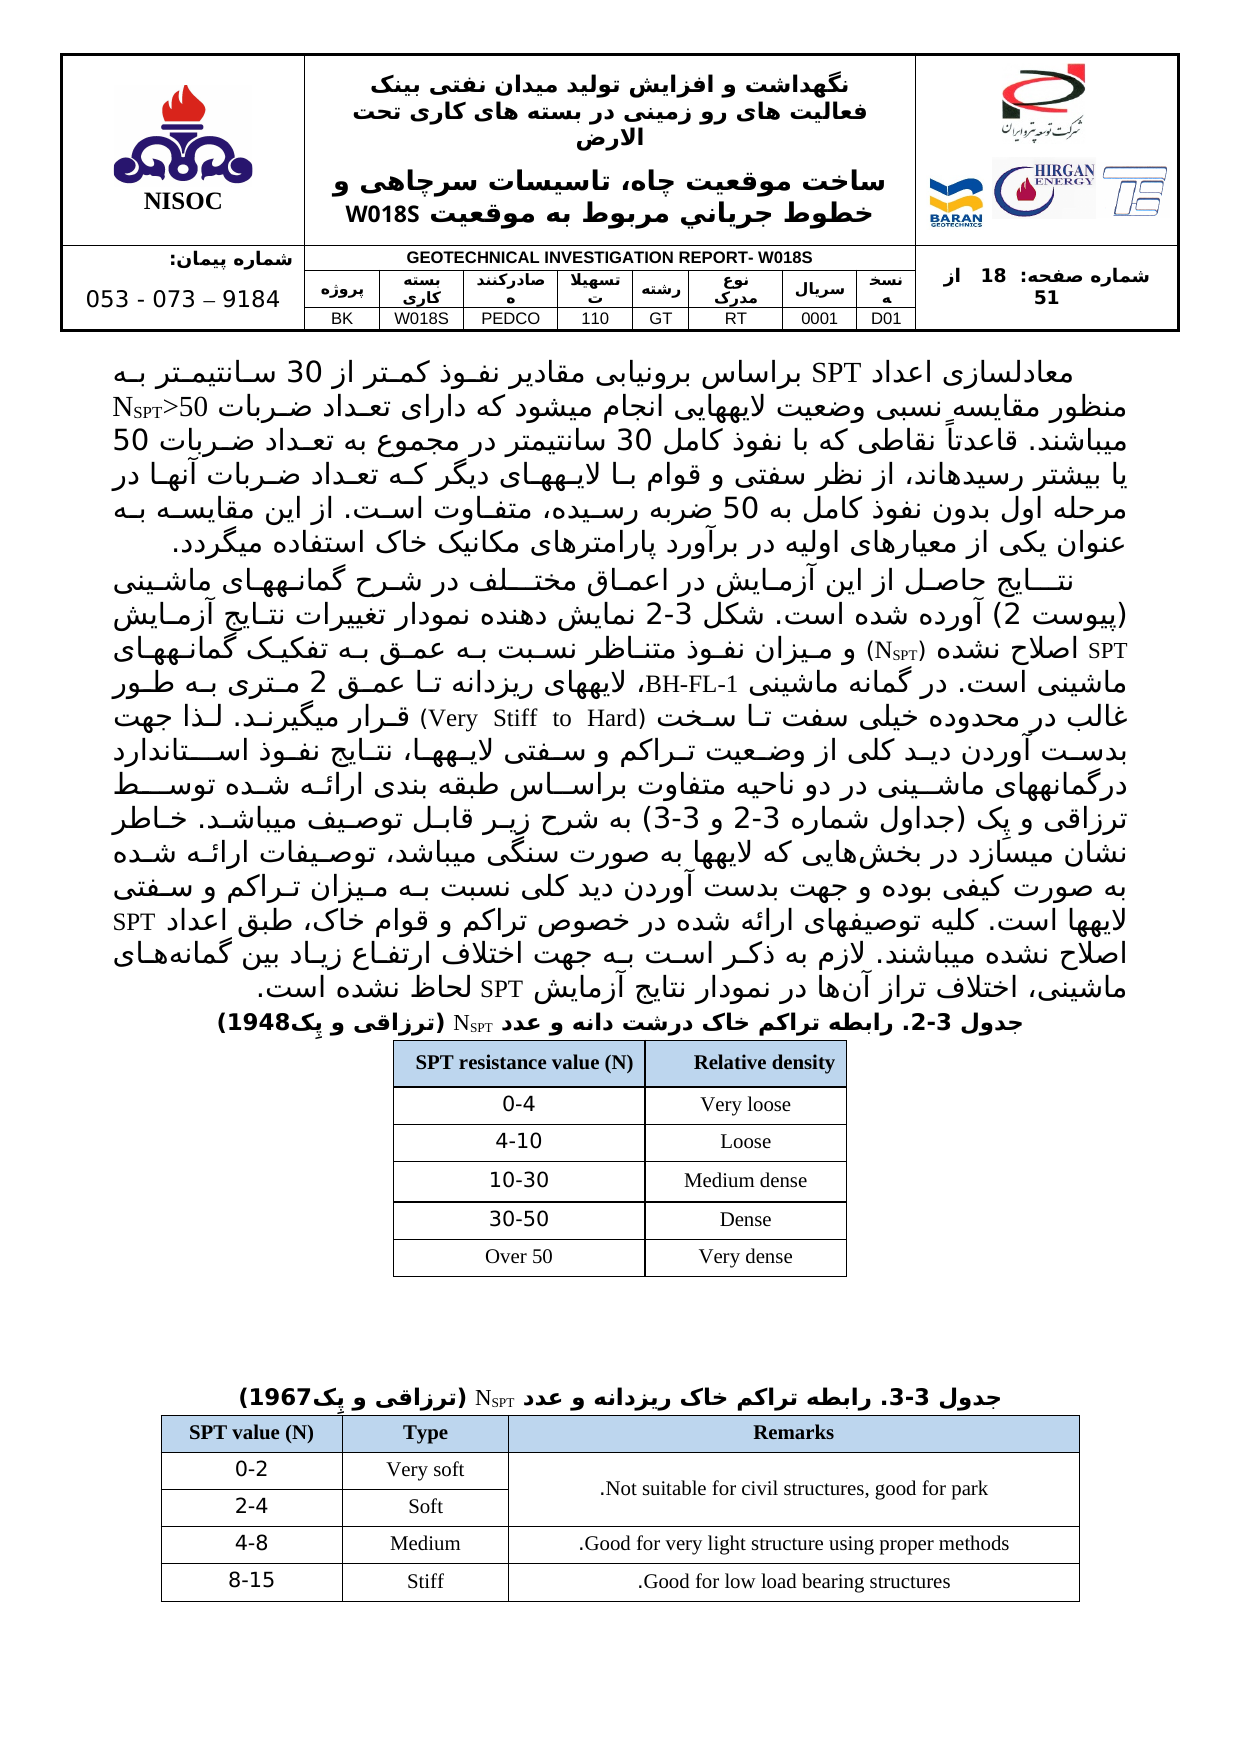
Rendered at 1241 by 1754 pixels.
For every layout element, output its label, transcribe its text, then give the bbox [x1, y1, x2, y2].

table_cell 10-30 [394, 1162, 644, 1201]
table_header SPT value (N) [162, 1416, 342, 1452]
text جدول 3-3. رابطه تراکم خاک ریزدانه و عدد NSPT (ترزاقی و پِک1967) [112, 1384, 1128, 1411]
table_cell Not suitable for civil structures, good for park. [509, 1453, 1079, 1526]
table_cell Loose [646, 1125, 846, 1161]
table_header Type [343, 1416, 508, 1452]
text معادلسازی اعداد SPT براساس برونیابی مقادیر نفوذ کمتر از 30 سانتیمتر به منظور مقایسه نسبی وضعیت لایههایی انجام میشود که دارای تعداد ضربات NSPT>50 میباشند. قاعدتاً نقاطی که با نفوذ کامل 30 سانتیمتر در مجموع به تعداد ضربات 50 یا بیشتر رسیدهاند، از نظر سفتی و قوام با لایههای دیگر که تعداد ضربات آنها در مرحله اول بدون نفوذ کامل به 50 ضربه رسیده، متفاوت است. از این مقایسه به عنوان یکی از معیارهای اولیه در برآورد پارامترهای مکانیک خاک استفاده میگردد. [112, 355, 1128, 559]
table_header Remarks [509, 1416, 1079, 1452]
picture [113, 85, 253, 187]
table_cell 4-10 [394, 1125, 644, 1161]
table_cell Medium [343, 1527, 508, 1563]
table_header SPT resistance value (N) [394, 1041, 644, 1086]
table_cell Dense [646, 1203, 846, 1239]
table_cell 0-2 [162, 1453, 342, 1489]
table_cell Good for very light structure using proper methods. [509, 1527, 1079, 1563]
table_cell 0-4 [394, 1088, 644, 1124]
table_cell Medium dense [646, 1162, 846, 1201]
picture [992, 157, 1097, 219]
text جدول 3-2. رابطه تراکم خاک درشت دانه و عدد NSPT (ترزاقی و پِک1948) [112, 1009, 1128, 1036]
table_cell Very soft [343, 1453, 508, 1489]
table_cell 8-15 [162, 1564, 342, 1601]
text نتـــایج حاصل از این آزمایش در اعماق مختــلف در شرح گمانههای ماشینی (پیوست 2) آورده شده است. شکل 3-2 نمایش دهنده نمودار تغییرات نتایج آزمایش SPT اصلاح نشده (NSPT) و میزان نفوذ متناظر نسبت به عمق به تفکیک گمانههای ماشینی است. در گمانه ماشینی BH-FL-1، لایههای ریزدانه تا عمق 2 متری به طور غالب در محدوده خیلی سفت تا سخت (Very Stiff to Hard) قرار میگیرند. لذا جهت بدست آوردن دید کلی از وضعیت تراکم و سفتی لایهها، نتایج نفوذ اســتاندارد درگمانه‏های ماشــینی در دو ناحیه متفاوت براســاس طبقه بندی ارائه شده توســط ترزاقی و پِک (جداول شماره 3-2 و 3-3) به شرح زیر قابل توصیف میباشد. خاطر نشان میسازد در بخش‌هایی که لایهها به صورت سنگی میباشد، توصیفات ارائه شده به صورت کیفی بوده و جهت بدست آوردن دید کلی نسبت به میزان تراکم و سفتی لایهها است. کلیه توصیفهای ارائه شده در خصوص تراکم و قوام خاک، طبق اعداد SPT اصلاح نشده میباشند. لازم به ذکر است به جهت اختلاف ارتفاع زیاد بین گمانه‌های ماشینی، اختلاف تراز آن‌ها در نمودار نتایج آزمایش SPT لحاظ نشده است. [112, 563, 1128, 1005]
picture [1001, 63, 1086, 144]
table_header Relative density [646, 1041, 846, 1086]
table_cell Very dense [646, 1240, 846, 1276]
picture [926, 175, 985, 230]
table_cell Stiff [343, 1564, 508, 1601]
table_cell Soft [343, 1490, 508, 1526]
table_cell 2-4 [162, 1490, 342, 1526]
table_cell 4-8 [162, 1527, 342, 1563]
table_cell Over 50 [394, 1240, 644, 1276]
table_cell Good for low load bearing structures. [509, 1564, 1079, 1601]
table_cell Very loose [646, 1088, 846, 1124]
table_cell 30-50 [394, 1203, 644, 1239]
